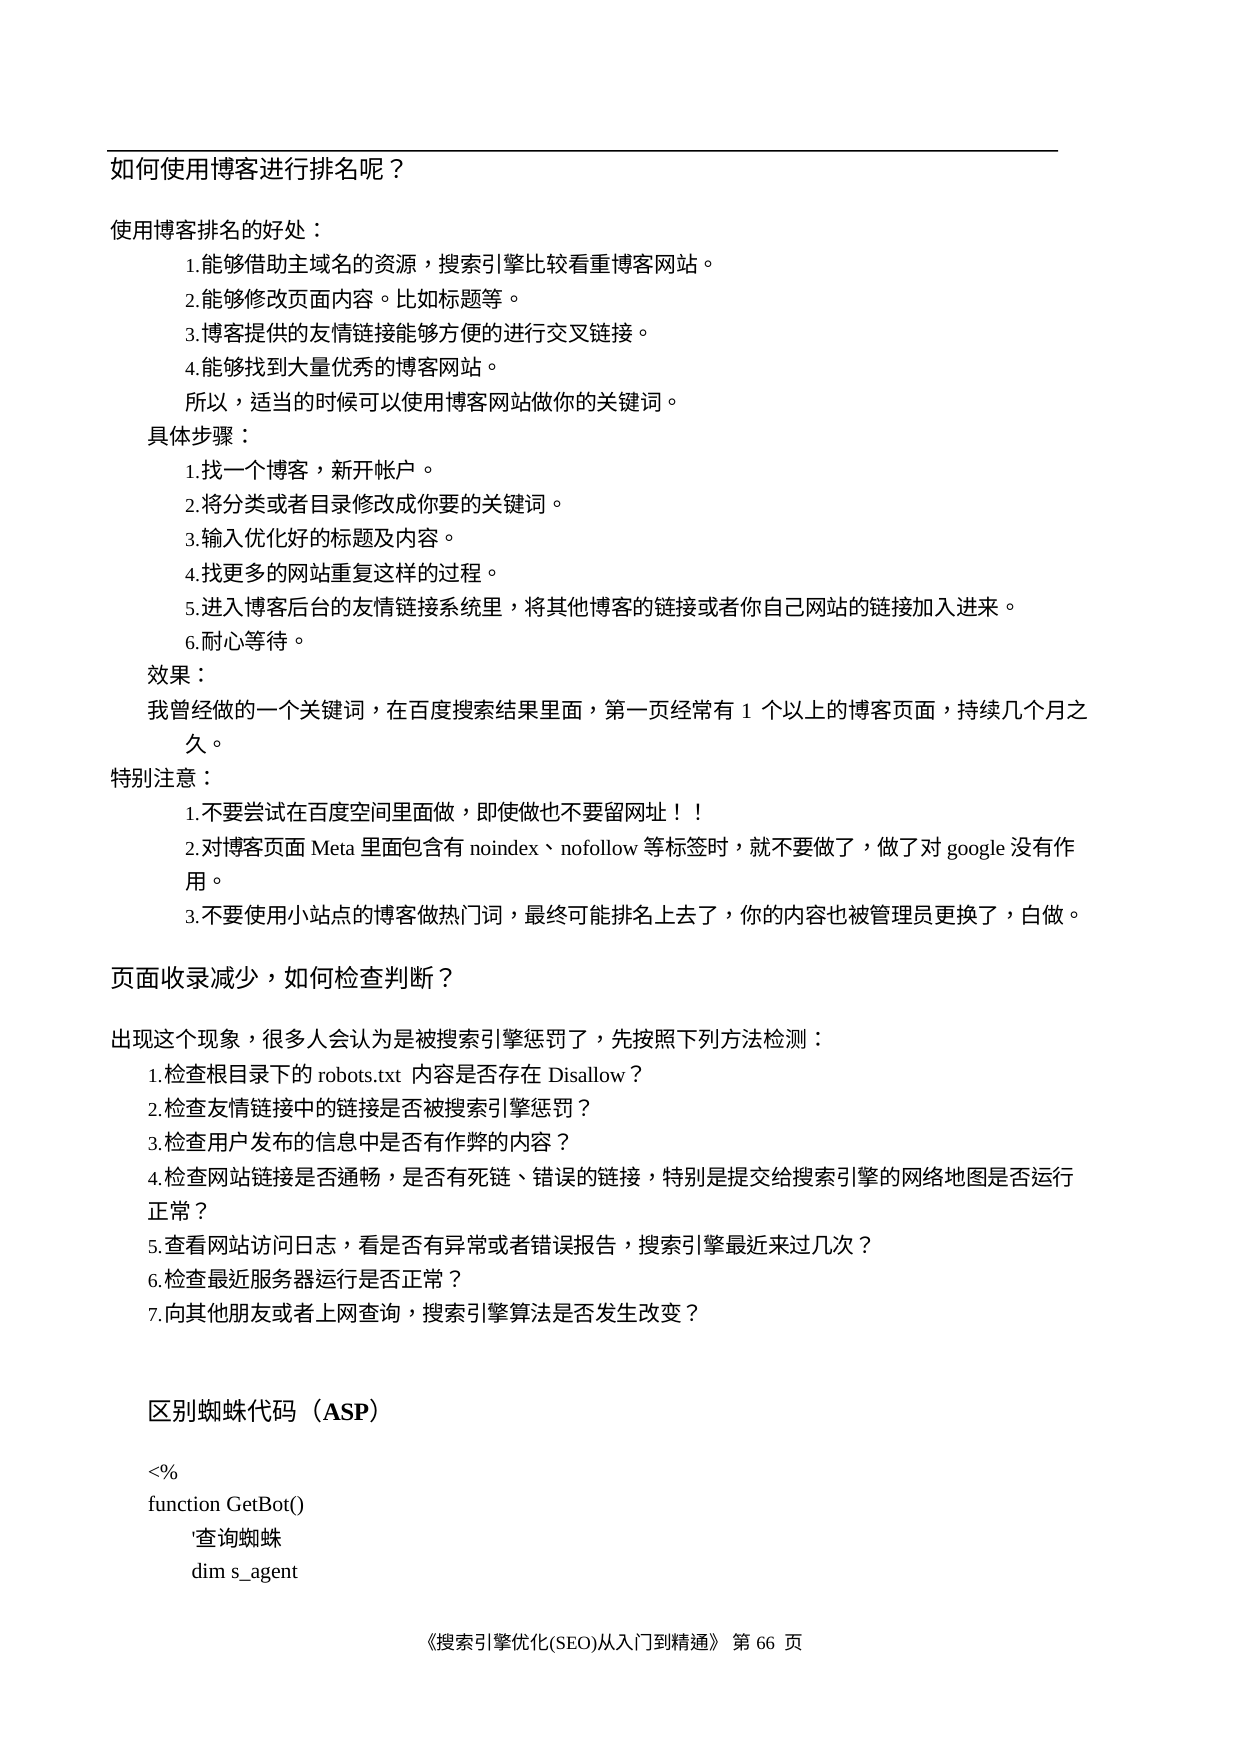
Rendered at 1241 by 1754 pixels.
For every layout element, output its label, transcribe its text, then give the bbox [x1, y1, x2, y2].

list 不要使用小站点的博客做热门词，最终可能排名上去了，你的内容也被管理员更换了，白做。 [185, 900, 1107, 929]
list 找一个博客，新开帐户。 [185, 455, 1107, 485]
list 能够借助主域名的资源，搜索引擎比较看重博客网站。 [185, 249, 1107, 279]
subtitle 页面收录减少，如何检查判断？ [110, 961, 1107, 995]
text <% [148, 1459, 1107, 1484]
list 检查根目录下的 robots.txt 内容是否存在 Disallow？ [148, 1059, 1107, 1088]
list 能够修改页面内容。比如标题等。 [185, 284, 1107, 313]
list 对博客页面 Meta 里面包含有 noindex、nofollow 等标签时，就不要做了，做了对 google 没有作用。 [185, 831, 1093, 895]
list 进入博客后台的友情链接系统里，将其他博客的链接或者你自己网站的链接加入进来。 [185, 592, 1107, 622]
text 区别蜘蛛代码（ASP） [148, 1394, 1107, 1428]
text 我曾经做的一个关键词，在百度搜索结果里面，第一页经常有 1 个以上的博客页面，持续几个月之久。 [147, 694, 1093, 758]
list 检查最近服务器运行是否正常？ [148, 1264, 1107, 1294]
list 将分类或者目录修改成你要的关键词。 [185, 489, 1107, 519]
text function GetBot() '查询蜘蛛 dim s_agent [148, 1491, 304, 1583]
text 使用博客排名的好处： [110, 215, 1107, 245]
subtitle 如何使用博客进行排名呢？ [110, 152, 1107, 186]
list 输入优化好的标题及内容。 [185, 523, 1107, 553]
list 向其他朋友或者上网查询，搜索引擎算法是否发生改变？ [148, 1298, 1107, 1328]
list 检查网站链接是否通畅，是否有死链、错误的链接，特别是提交给搜索引擎的网络地图是否运行正常？ [148, 1162, 1093, 1226]
list 耐心等待。效果： [147, 626, 311, 690]
list 能够找到大量优秀的博客网站。 [185, 352, 1107, 382]
list 检查用户发布的信息中是否有作弊的内容？ [148, 1127, 1107, 1157]
list 检查友情链接中的链接是否被搜索引擎惩罚？ [148, 1093, 1107, 1123]
list 查看网站访问日志，看是否有异常或者错误报告，搜索引擎最近来过几次？ [148, 1230, 1107, 1260]
text 特别注意： [110, 763, 1107, 793]
text 所以，适当的时候可以使用博客网站做你的关键词。具体步骤： [148, 387, 688, 451]
list 不要尝试在百度空间里面做，即使做也不要留网址！！ [185, 797, 1107, 827]
list 找更多的网站重复这样的过程。 [185, 558, 1107, 587]
list 博客提供的友情链接能够方便的进行交叉链接。 [185, 318, 1107, 348]
text 出现这个现象，很多人会认为是被搜索引擎惩罚了，先按照下列方法检测： [110, 1024, 1107, 1054]
